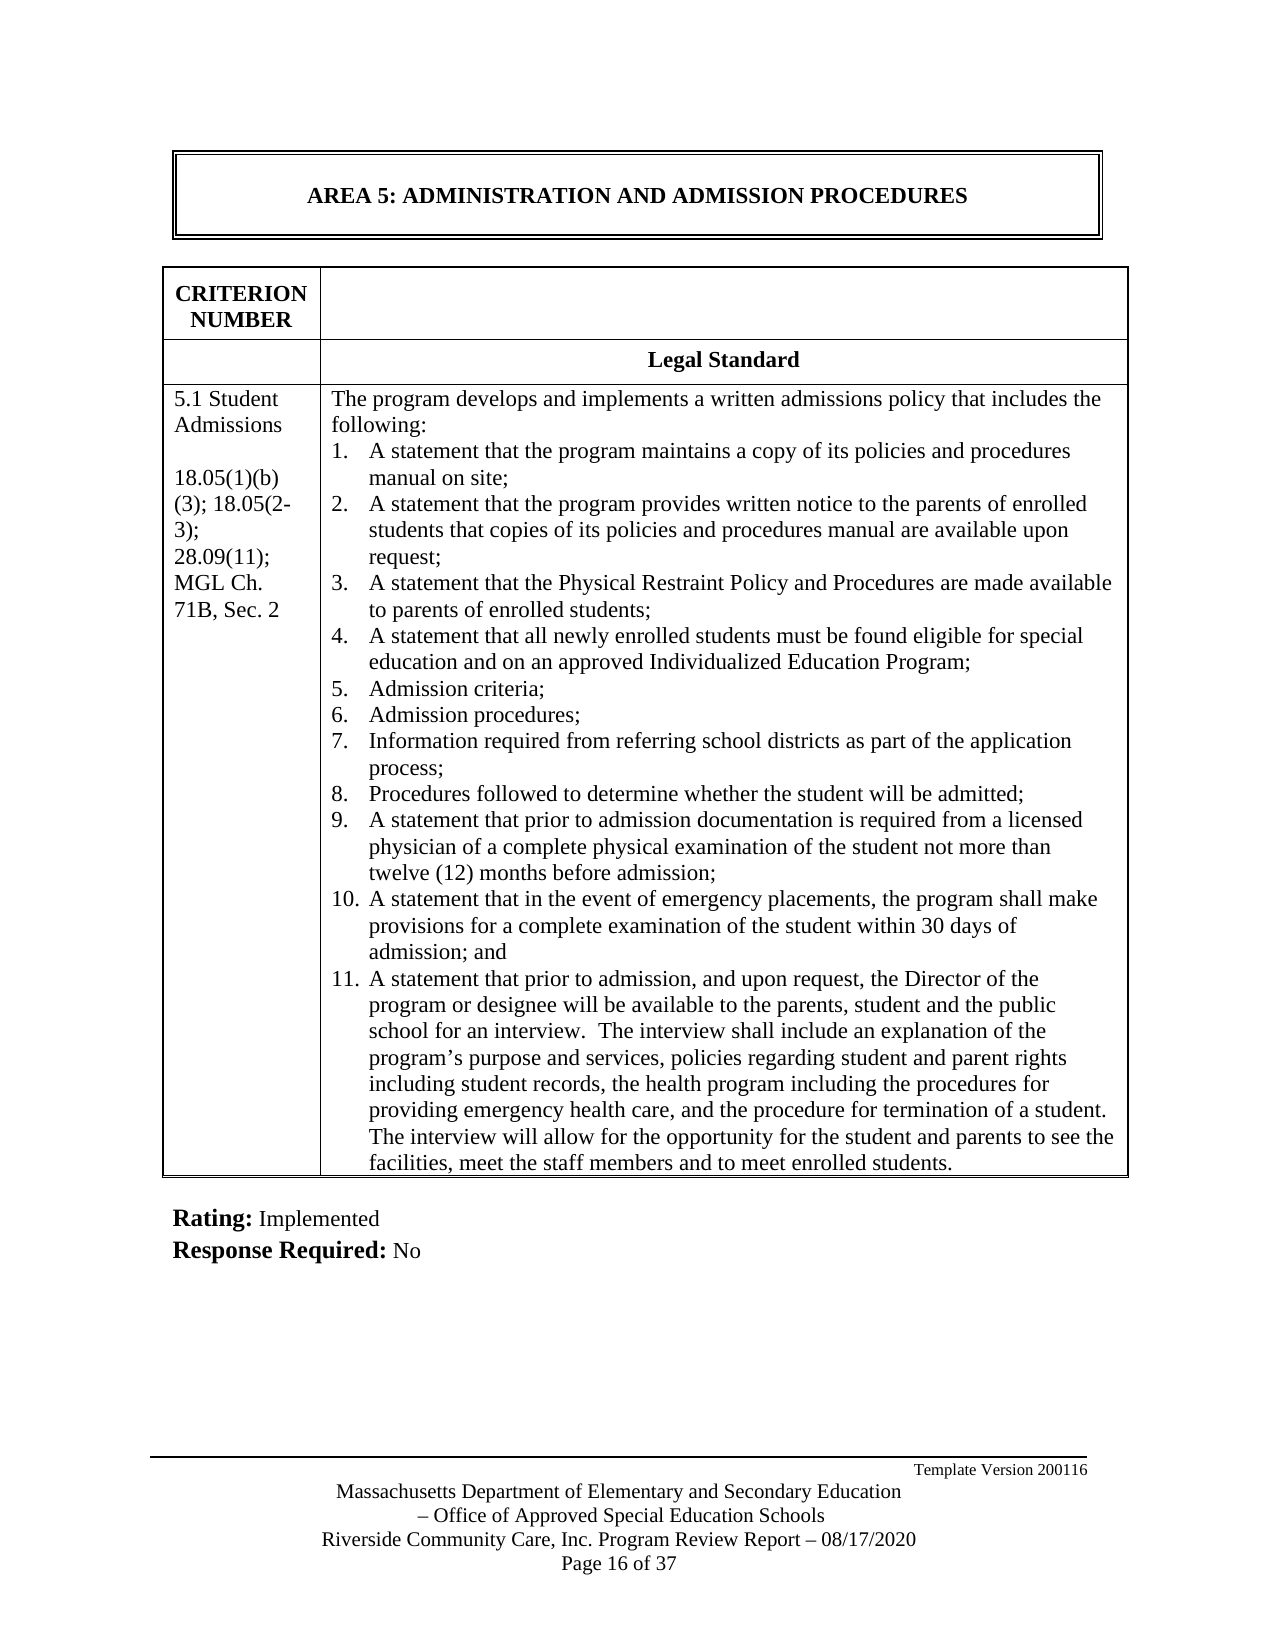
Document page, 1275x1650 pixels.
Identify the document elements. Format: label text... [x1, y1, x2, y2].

table_header Rating: Implemented [161, 1203, 1127, 1235]
table_cell The program develops and implements a written admissions policy that includes the following: A statement that the program maintains a copy of its policies and procedures manual on site; A statement that the program provides written notice to the parents of enrolled students that copies of its policies and procedures manual are available upon request; A statement that the Physical Restraint Policy and Procedures are made available to parents of enrolled students; A statement that all newly enrolled students must be found eligible for special education and on an approved Individualized Education Program; Admission criteria; Admission procedures; Information required from referring school districts as part of the application process; Procedures followed to determine whether the student will be admitted; A statement that prior to admission documentation is required from a licensed physician of a complete physical examination of the student not more than twelve (12) months before admission; A statement that in the event of emergency placements, the program shall make provisions for a complete examination of the student within 30 days of admission; and A statement that prior to admission, and upon request, the Director of the program or designee will be available to the parents, student and the public school for an interview. The interview shall include an explanation of the program’s purpose and services, policies regarding student and parent rights including student records, the health program including the procedures for providing emergency health care, and the procedure for termination of a student. The interview will allow for the opportunity for the student and parents to see the facilities, meet the staff members and to meet enrolled students. [321, 385, 1127, 1175]
table_header CRITERION NUMBER [164, 268, 320, 339]
table_cell Legal Standard [321, 340, 1127, 384]
table_cell Response Required: No [161, 1235, 1127, 1267]
table_header AREA 5: ADMINISTRATION AND ADMISSION PROCEDURES [177, 155, 1098, 234]
table_cell [164, 340, 320, 384]
table_header [321, 268, 1127, 339]
table_cell 5.1 Student Admissions 18.05(1)(b)(3); 18.05(2-3); 28.09(11); MGL Ch. 71B, Sec. 2 [164, 385, 320, 1175]
